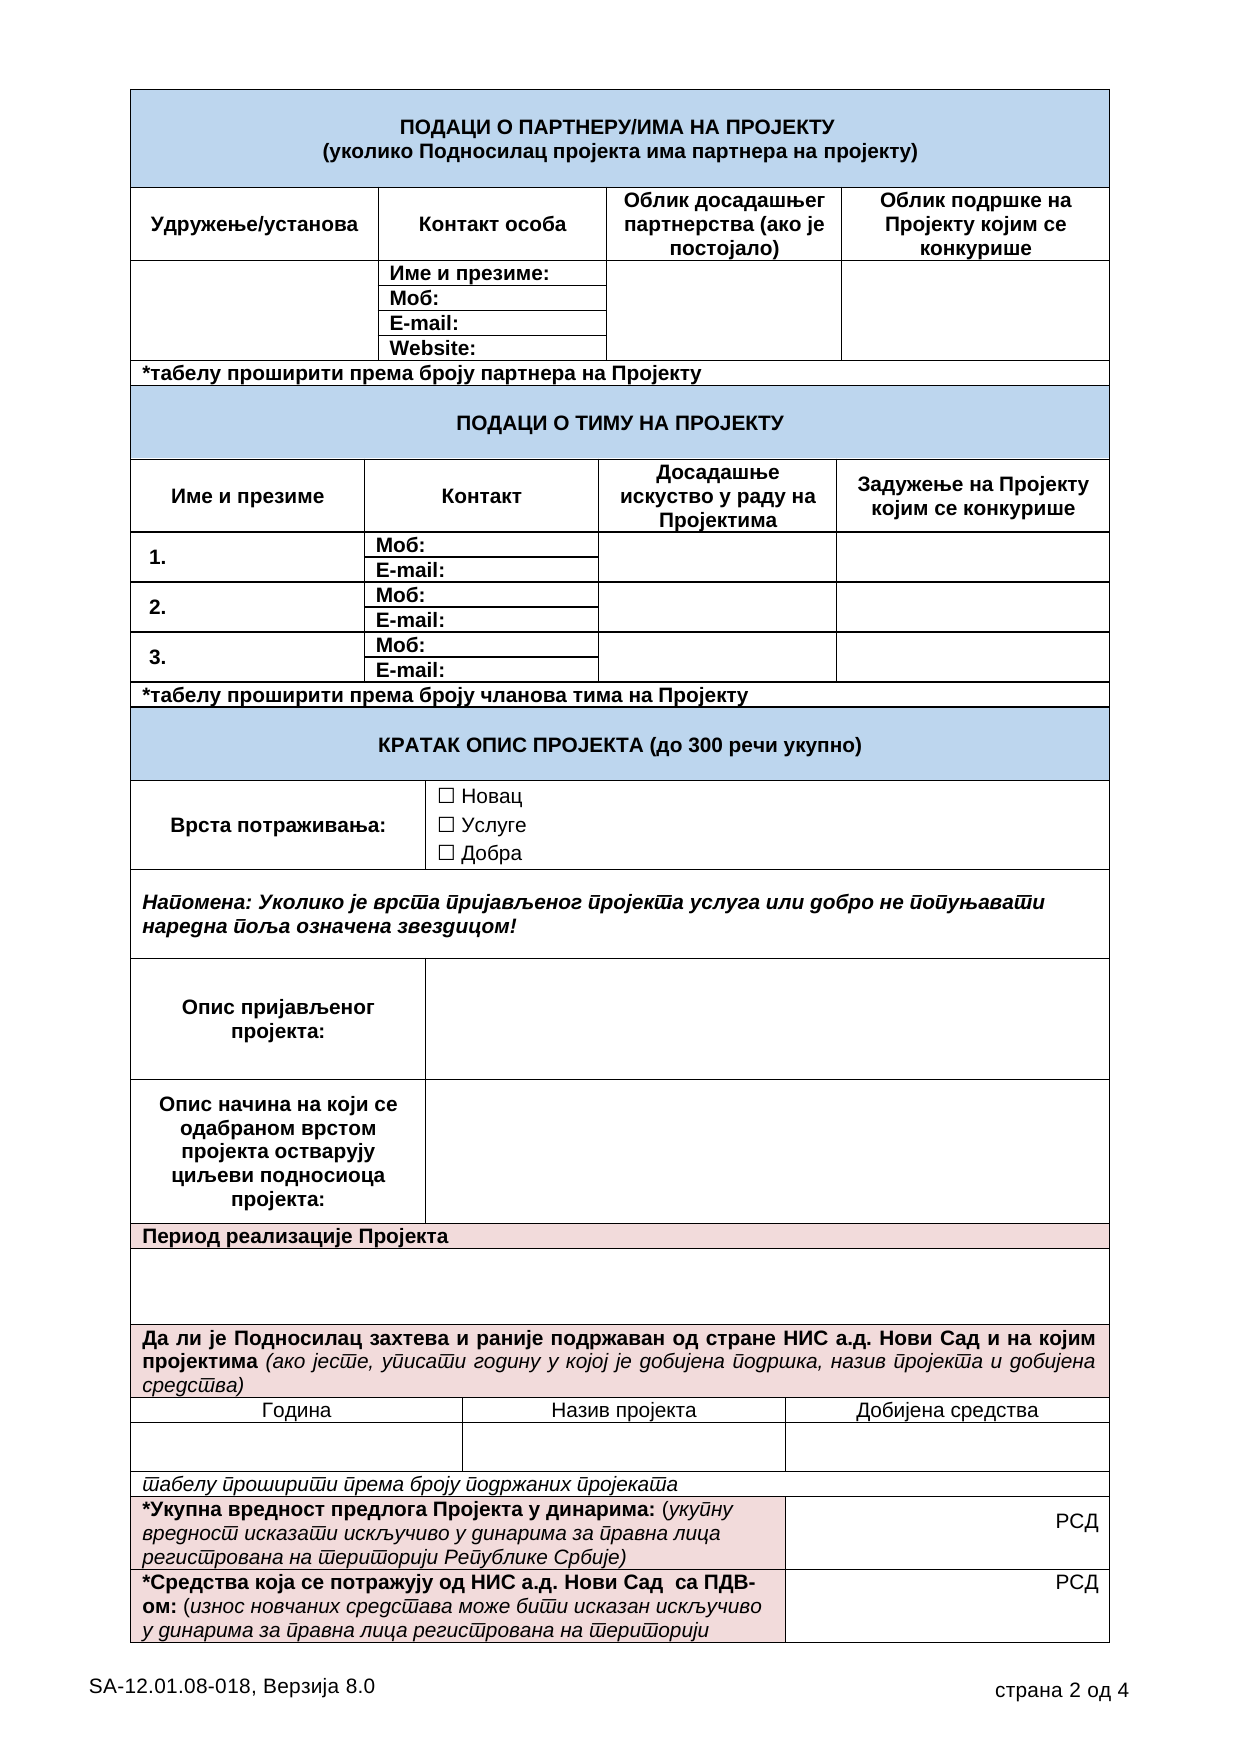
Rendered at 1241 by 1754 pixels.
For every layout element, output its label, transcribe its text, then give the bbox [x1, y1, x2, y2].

table_cell *Укупна вредност предлога Пројекта у динарима: (укупну вредност исказати искључиво у динарима за правна лица регистрована на територији Републике Србије) [131, 1497, 785, 1569]
table_cell РСД [786, 1570, 1109, 1642]
table_cell [842, 261, 1109, 359]
table_cell КРАТАК ОПИС ПРОЈЕКТА (до 300 речи укупно) [131, 708, 1109, 780]
table_cell Период реализације Пројекта [131, 1224, 1109, 1248]
table_cell [607, 261, 841, 359]
table_cell [131, 633, 364, 681]
table_cell [786, 1423, 1109, 1471]
table_cell ПОДАЦИ О ТИМУ НА ПРОЈЕКТУ [131, 386, 1109, 458]
table_cell Моб: [365, 533, 598, 556]
table_cell Име и презиме: [379, 261, 606, 284]
table_cell [837, 583, 1109, 631]
table_cell E-mail: [365, 608, 598, 631]
table_cell *табелу проширити према броју чланова тима на Пројекту [131, 683, 1109, 706]
table_cell Моб: [379, 286, 606, 309]
table_cell Контакт особа [379, 188, 606, 259]
table_cell Опис пријављеног пројекта: [131, 959, 425, 1078]
table_cell [131, 533, 364, 581]
table_cell Напомена: Уколико је врста пријављеног пројекта услуга или добро не попуњавати наредна поља означена звездицом! [131, 870, 1109, 958]
table_cell Година [131, 1398, 462, 1422]
table_cell Име и презиме [131, 460, 364, 531]
table_cell Website: [379, 336, 606, 359]
table_cell Досадашње искуство у раду на Пројектима [599, 460, 836, 531]
table_cell [837, 633, 1109, 681]
table_cell Задужење на Пројекту којим се конкурише [837, 460, 1109, 531]
table_cell [837, 533, 1109, 581]
table_cell Назив пројекта [463, 1398, 785, 1422]
table_cell Новац Услуге Добра [426, 781, 1109, 869]
table_cell E-mail: [365, 558, 598, 581]
table_cell [131, 1249, 142, 1324]
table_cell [131, 1570, 785, 1642]
table_cell Добијена средства [786, 1398, 1109, 1422]
table_cell E-mail: [379, 311, 606, 334]
table_cell Моб: [365, 633, 598, 656]
table_cell Облик подршке на Пројекту којим се конкурише [842, 188, 1109, 259]
table_cell E-mail: [365, 658, 598, 681]
table_cell Врста потраживања: [131, 781, 425, 869]
table_cell [131, 261, 378, 359]
table_cell Опис начина на који се одабраном врстом пројекта остварују циљеви подносиоца пројекта: [131, 1080, 425, 1223]
table_cell [1098, 1249, 1109, 1324]
table_cell РСД [786, 1497, 1109, 1569]
table_cell Моб: [365, 583, 598, 606]
table_cell [426, 1080, 1109, 1223]
table_cell Облик досадашњег партнерства (ако је постојало) [607, 188, 841, 259]
table_cell [599, 583, 836, 631]
table_cell Контакт [365, 460, 598, 531]
table_cell Да ли је Подносилац захтева и раније подржаван од стране НИС а.д. Нови Сад и на којим пројектима (ако јесте, уписати годину у којој је добијена подршка, назив пројекта и добијена средства) [131, 1325, 1109, 1397]
table_cell [426, 959, 1109, 1078]
table_cell Удружење/установа [131, 188, 378, 259]
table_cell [131, 90, 1109, 187]
table_cell [131, 583, 364, 631]
table_cell [599, 533, 836, 581]
table_cell [131, 1423, 462, 1471]
table_cell [463, 1423, 785, 1471]
table_cell [599, 633, 836, 681]
table_cell *табелу проширити према броју партнера на Пројекту [131, 361, 1109, 384]
table_cell табелу проширити према броју подржаних пројеката [131, 1472, 1109, 1496]
